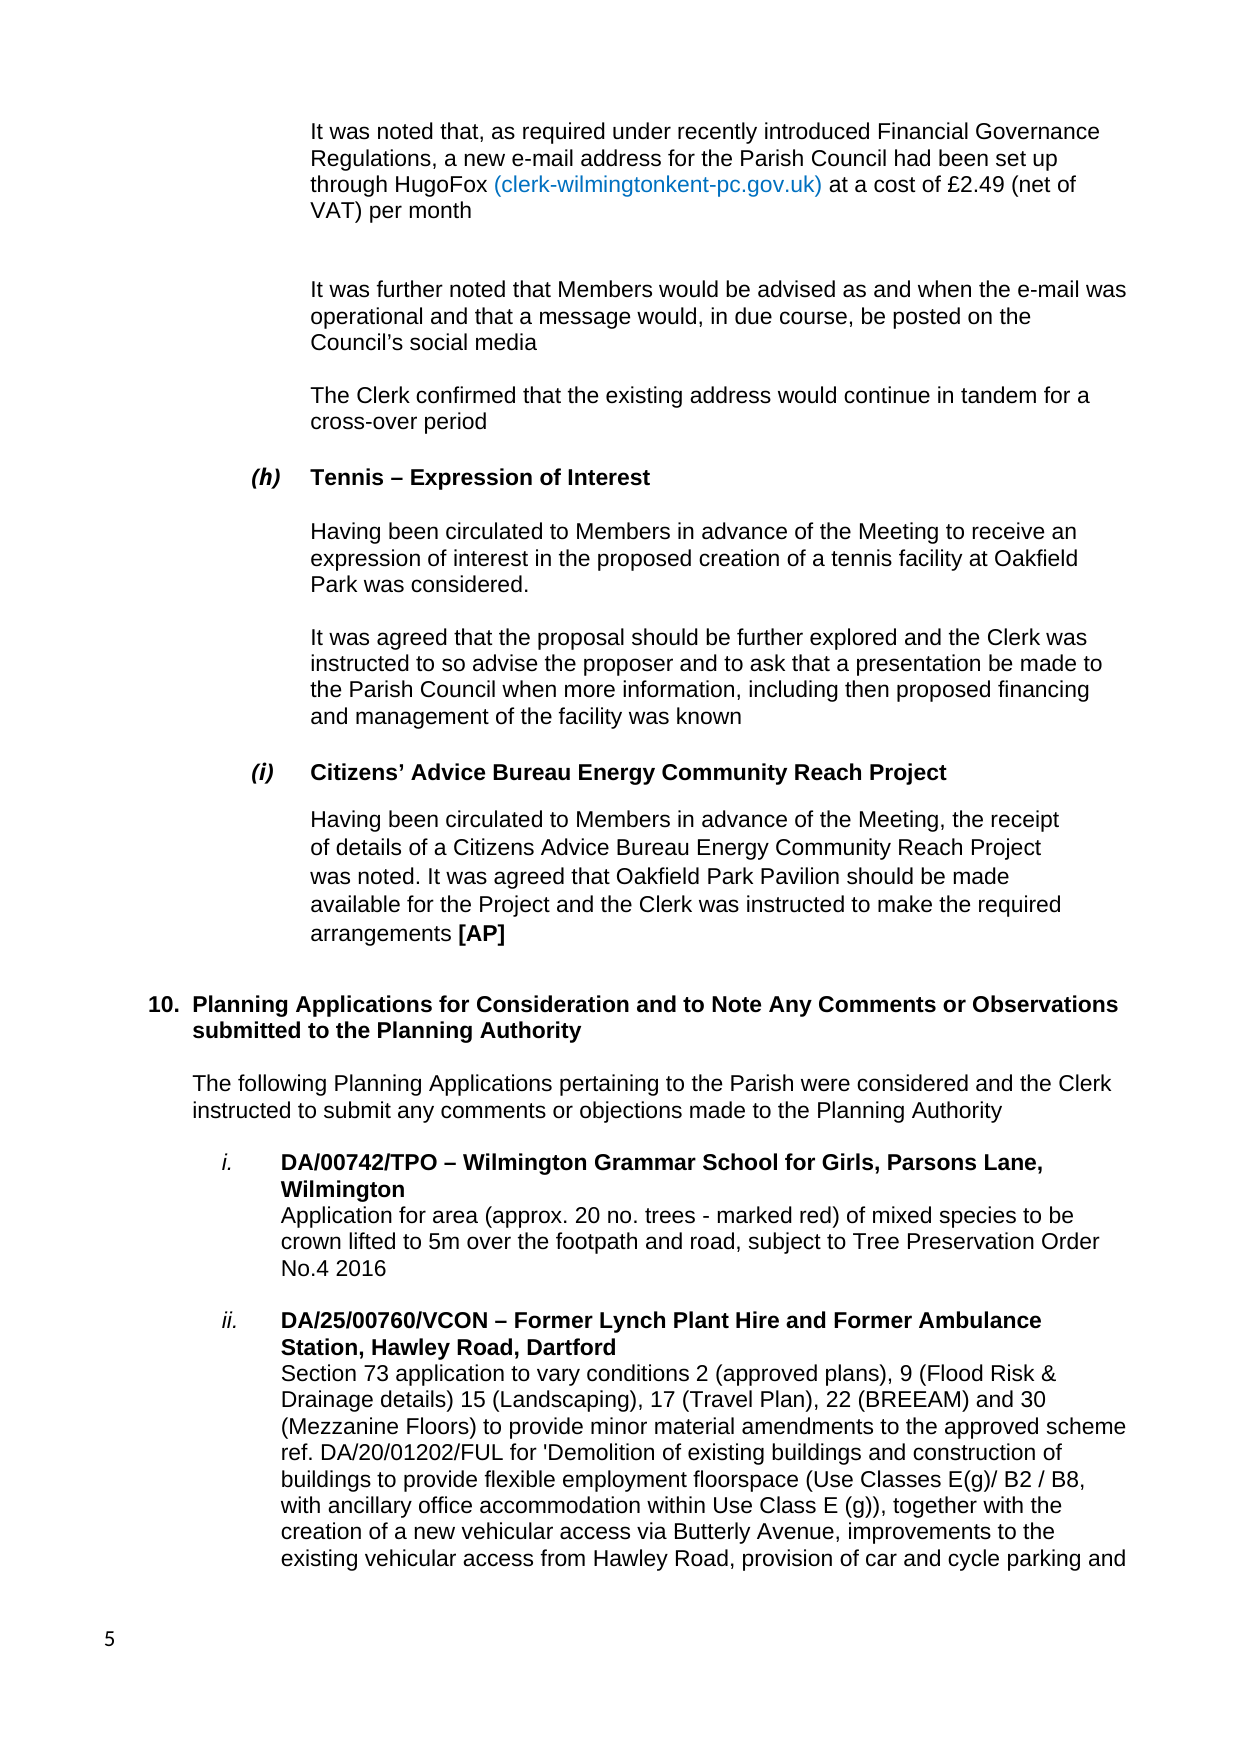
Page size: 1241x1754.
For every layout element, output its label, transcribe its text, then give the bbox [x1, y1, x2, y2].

text The following Planning Applications pertaining to the Parish were considered and the Clerk instructed to submit any comments or objections made to the Planning Authority [192, 1070, 1129, 1123]
list Tennis – Expression of Interest [251, 461, 1129, 492]
text Having been circulated to Members in advance of the Meeting to receive an expression of interest in the proposed creation of a tennis facility at Oakfield Park was considered. [310, 518, 1129, 597]
text The Clerk confirmed that the existing address would continue in tandem for a cross-over period [310, 382, 1129, 434]
text It was further noted that Members would be advised as and when the e-mail was operational and that a message would, in due course, be posted on the Council’s social media [310, 276, 1129, 355]
text It was agreed that the proposal should be further explored and the Clerk was instructed to so advise the proposer and to ask that a presentation be made to the Parish Council when more information, including then proposed financing and management of the facility was known [310, 624, 1129, 729]
text It was noted that, as required under recently introduced Financial Governance Regulations, a new e-mail address for the Parish Council had been set up through HugoFox (clerk-wilmingtonkent-pc.gov.uk) at a cost of £2.49 (net of VAT) per month [310, 118, 1129, 223]
list DA/00742/TPO – Wilmington Grammar School for Girls, Parsons Lane, Wilmington Application for area (approx. 20 no. trees - marked red) of mixed species to be crown lifted to 5m over the footpath and road, subject to Tree Preservation Order No.4 2016 [222, 1149, 1129, 1281]
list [222, 1307, 1129, 1571]
text Having been circulated to Members in advance of the Meeting, the receipt of details of a Citizens Advice Bureau Energy Community Reach Project was noted. It was agreed that Oakfield Park Pavilion should be made available for the Project and the Clerk was instructed to make the required arrangements [AP] [310, 806, 1068, 946]
list Citizens’ Advice Bureau Energy Community Reach Project [251, 756, 1068, 787]
list Planning Applications for Consideration and to Note Any Comments or Observations submitted to the Planning Authority [148, 991, 1129, 1044]
